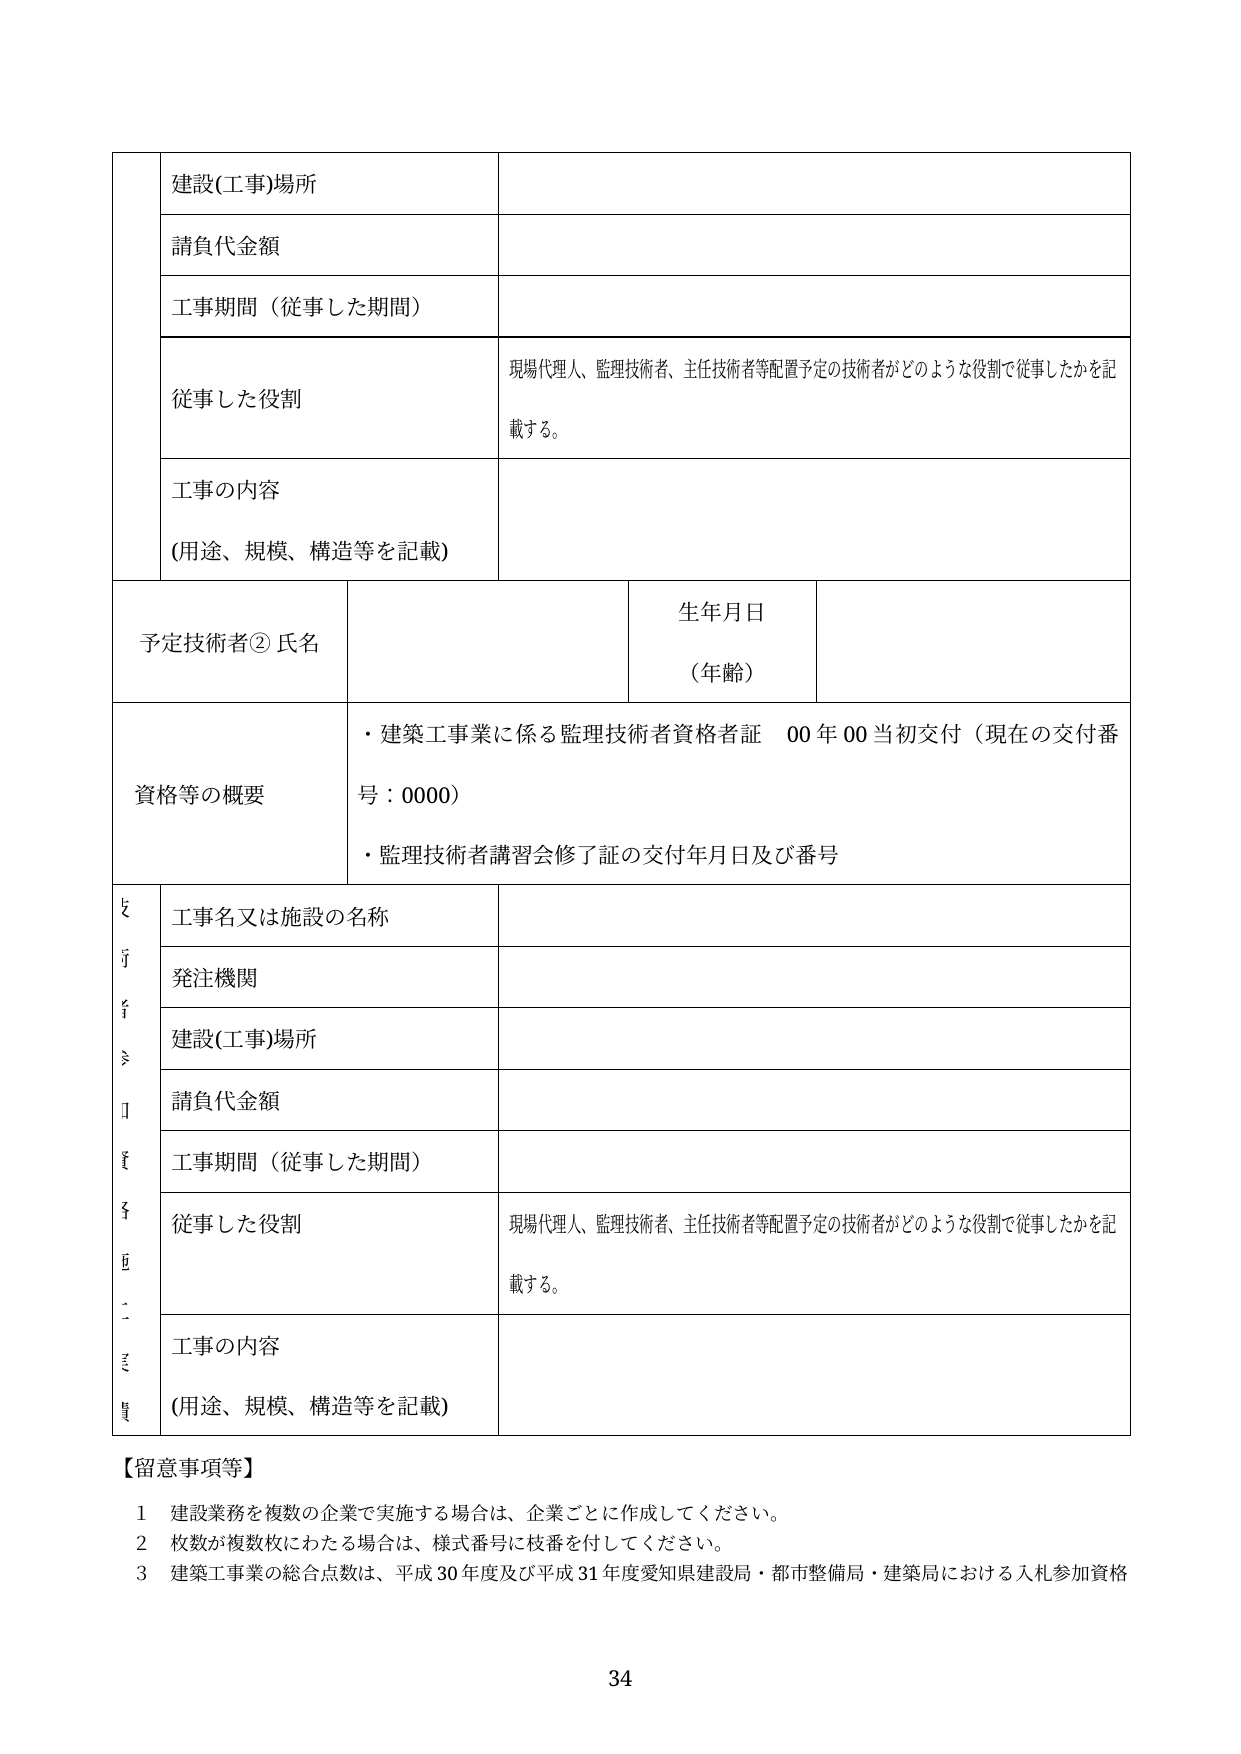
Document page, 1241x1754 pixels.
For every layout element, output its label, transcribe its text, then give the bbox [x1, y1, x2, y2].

table_cell 発注機関 [161, 947, 498, 1007]
table_cell [499, 947, 1130, 1007]
table_cell [348, 581, 628, 702]
table_cell 請負代金額 [161, 215, 498, 275]
table_cell 請負代金額 [161, 1070, 498, 1130]
table_cell [499, 153, 1130, 213]
table_cell 工事期間（従事した期間） [161, 1131, 498, 1192]
text 【留意事項等】 [112, 1436, 1128, 1497]
table_cell 生年月日 （年齢） [629, 581, 816, 702]
table_cell [499, 885, 1130, 946]
table_cell 建設(工事)場所 [161, 153, 498, 213]
table_cell [499, 1008, 1130, 1069]
table_cell 工事名又は施設の名称 [161, 885, 498, 946]
table_cell [499, 276, 1130, 336]
table_cell [499, 1070, 1130, 1130]
table_cell 工事の内容 (用途、規模、構造等を記載) [161, 459, 498, 580]
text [133, 1557, 1128, 1587]
table_cell 技術者参加資格施工実績 [113, 885, 160, 1435]
table_cell [499, 1315, 1130, 1435]
table_cell 従事した役割 [161, 1193, 498, 1313]
table_cell 現場代理人、監理技術者、主任技術者等配置予定の技術者がどのような役割で従事したかを記載する。 [499, 338, 1130, 458]
table_cell [817, 581, 1130, 702]
text ２ 枚数が複数枚にわたる場合は、様式番号に枝番を付してください。 [133, 1527, 1128, 1557]
table_cell 建設(工事)場所 [161, 1008, 498, 1069]
table_cell [499, 215, 1130, 275]
table_cell 工事期間（従事した期間） [161, 276, 498, 336]
table_cell ・建築工事業に係る監理技術者資格者証 00年00当初交付（現在の交付番号：0000） ・監理技術者講習会修了証の交付年月日及び番号 [348, 703, 1130, 884]
table_cell [499, 459, 1130, 580]
table_cell [499, 1131, 1130, 1192]
table_cell 予定技術者② 氏名 [113, 581, 347, 702]
table_cell 現場代理人、監理技術者、主任技術者等配置予定の技術者がどのような役割で従事したかを記載する。 [499, 1193, 1130, 1313]
text １ 建設業務を複数の企業で実施する場合は、企業ごとに作成してください。 [133, 1497, 1128, 1527]
table_cell 工事の内容 (用途、規模、構造等を記載) [161, 1315, 498, 1435]
table_cell 資格等の概要 [113, 703, 347, 884]
table_cell 従事した役割 [161, 338, 498, 458]
